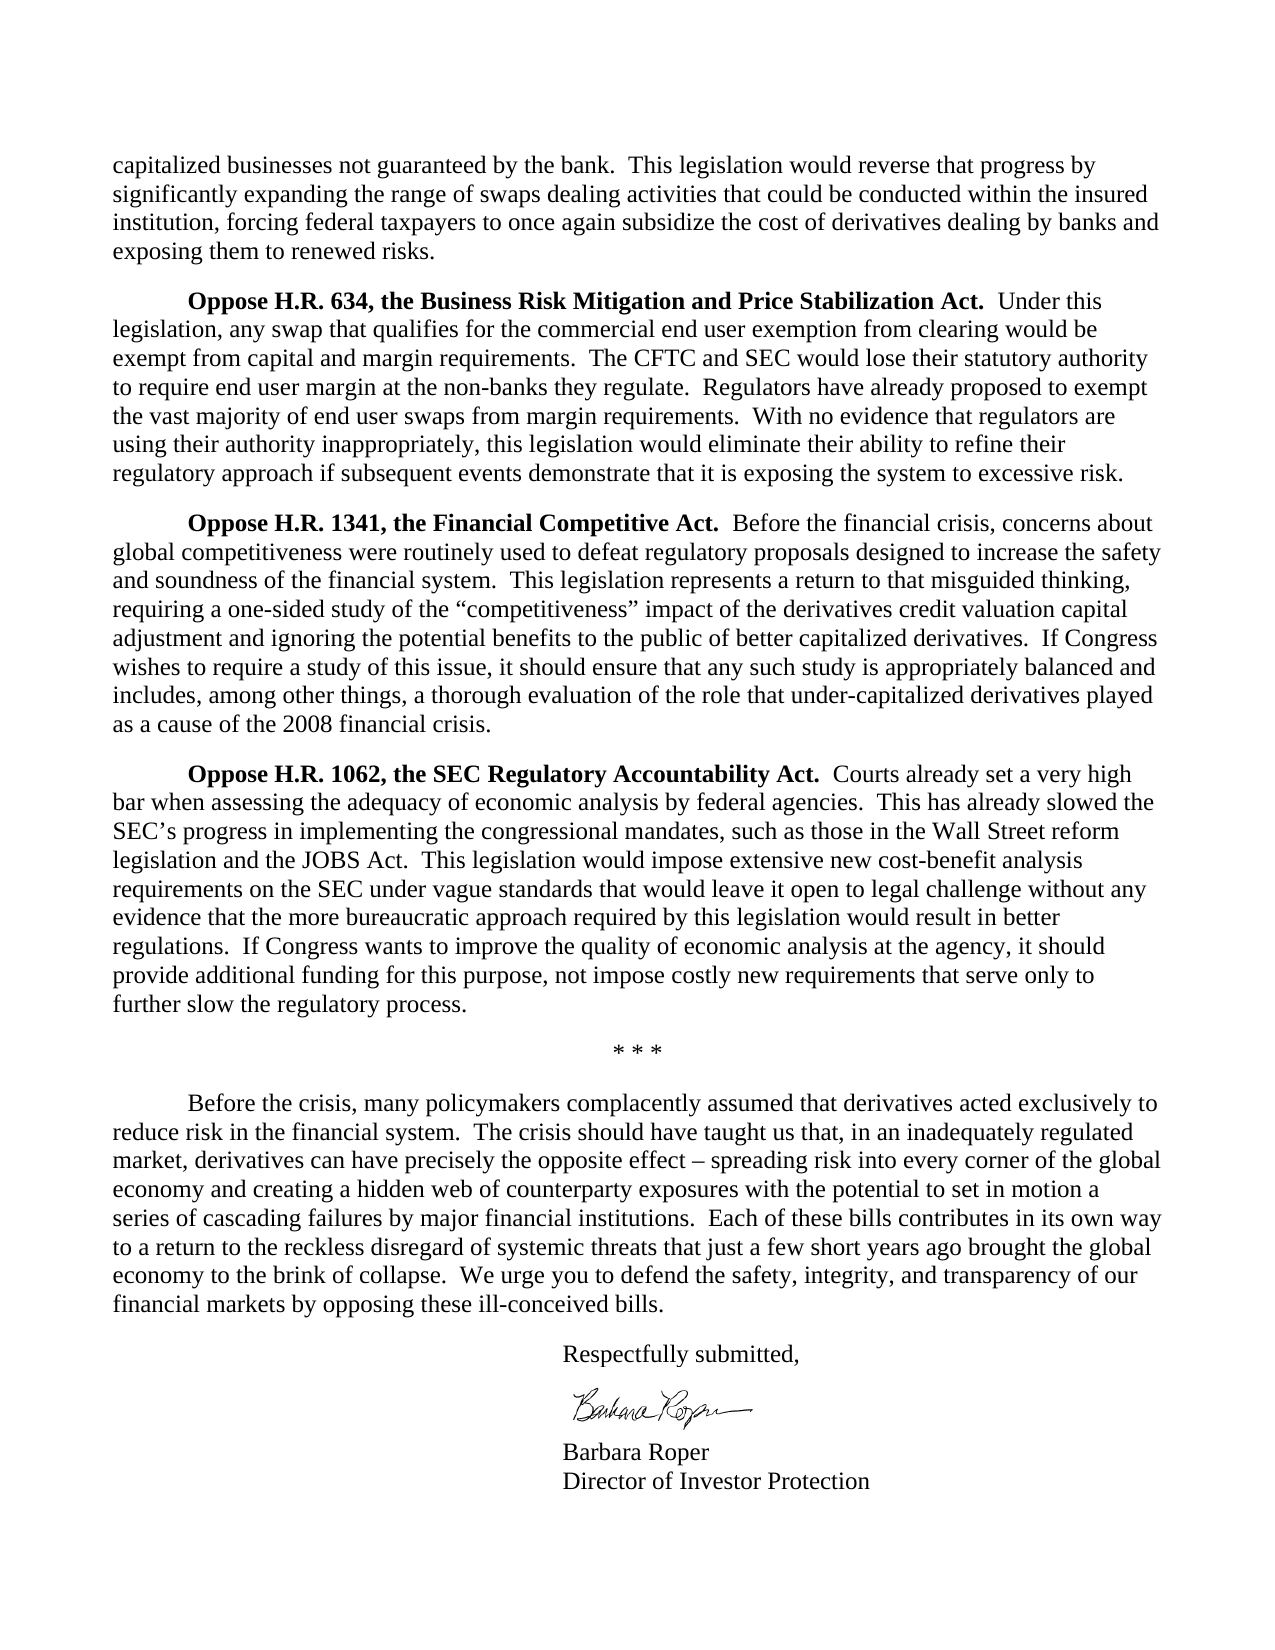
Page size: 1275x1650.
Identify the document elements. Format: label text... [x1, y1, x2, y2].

text Barbara Roper [112, 1437, 1162, 1466]
text Oppose H.R. 1341, the Financial Competitive Act. Before the financial crisis, concerns about global competitiveness were routinely used to defeat regulatory proposals designed to increase the safety and soundness of the financial system. This legislation represents a return to that misguided thinking, requiring a one-sided study of the “competitiveness” impact of the derivatives credit valuation capital adjustment and ignoring the potential benefits to the public of better capitalized derivatives. If Congress wishes to require a study of this issue, it should ensure that any such study is appropriately balanced and includes, among other things, a thorough evaluation of the role that under-capitalized derivatives played as a cause of the 2008 financial crisis. [112, 508, 1162, 738]
text Oppose H.R. 1062, the SEC Regulatory Accountability Act. Courts already set a very high bar when assessing the adequacy of economic analysis by federal agencies. This has already slowed the SEC’s progress in implementing the congressional mandates, such as those in the Wall Street reform legislation and the JOBS Act. This legislation would impose extensive new cost-benefit analysis requirements on the SEC under vague standards that would leave it open to legal challenge without any evidence that the more bureaucratic approach required by this legislation would result in better regulations. If Congress wants to improve the quality of economic analysis at the agency, it should provide additional funding for this purpose, not impose costly new requirements that serve only to further slow the regulatory process. [112, 759, 1162, 1017]
text Oppose H.R. 634, the Business Risk Mitigation and Price Stabilization Act. Under this legislation, any swap that qualifies for the commercial end user exemption from clearing would be exempt from capital and margin requirements. The CFTC and SEC would lose their statutory authority to require end user margin at the non-banks they regulate. Regulators have already proposed to exempt the vast majority of end user swaps from margin requirements. With no evidence that regulators are using their authority inappropriately, this legislation would eliminate their ability to refine their regulatory approach if subsequent events demonstrate that it is exposing the system to excessive risk. [112, 286, 1162, 487]
text Respectfully submitted, [112, 1339, 1162, 1367]
picture [562, 1367, 764, 1438]
text * * * [112, 1038, 1162, 1067]
text Before the crisis, many policymakers complacently assumed that derivatives acted exclusively to reduce risk in the financial system. The crisis should have taught us that, in an inadequately regulated market, derivatives can have precisely the opposite effect – spreading risk into every corner of the global economy and creating a hidden web of counterparty exposures with the potential to set in motion a series of cascading failures by major financial institutions. Each of these bills contributes in its own way to a return to the reckless disregard of systemic threats that just a few short years ago brought the global economy to the brink of collapse. We urge you to defend the safety, integrity, and transparency of our financial markets by opposing these ill-conceived bills. [112, 1088, 1162, 1318]
text Director of Investor Protection [112, 1466, 1162, 1495]
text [112, 150, 1162, 265]
